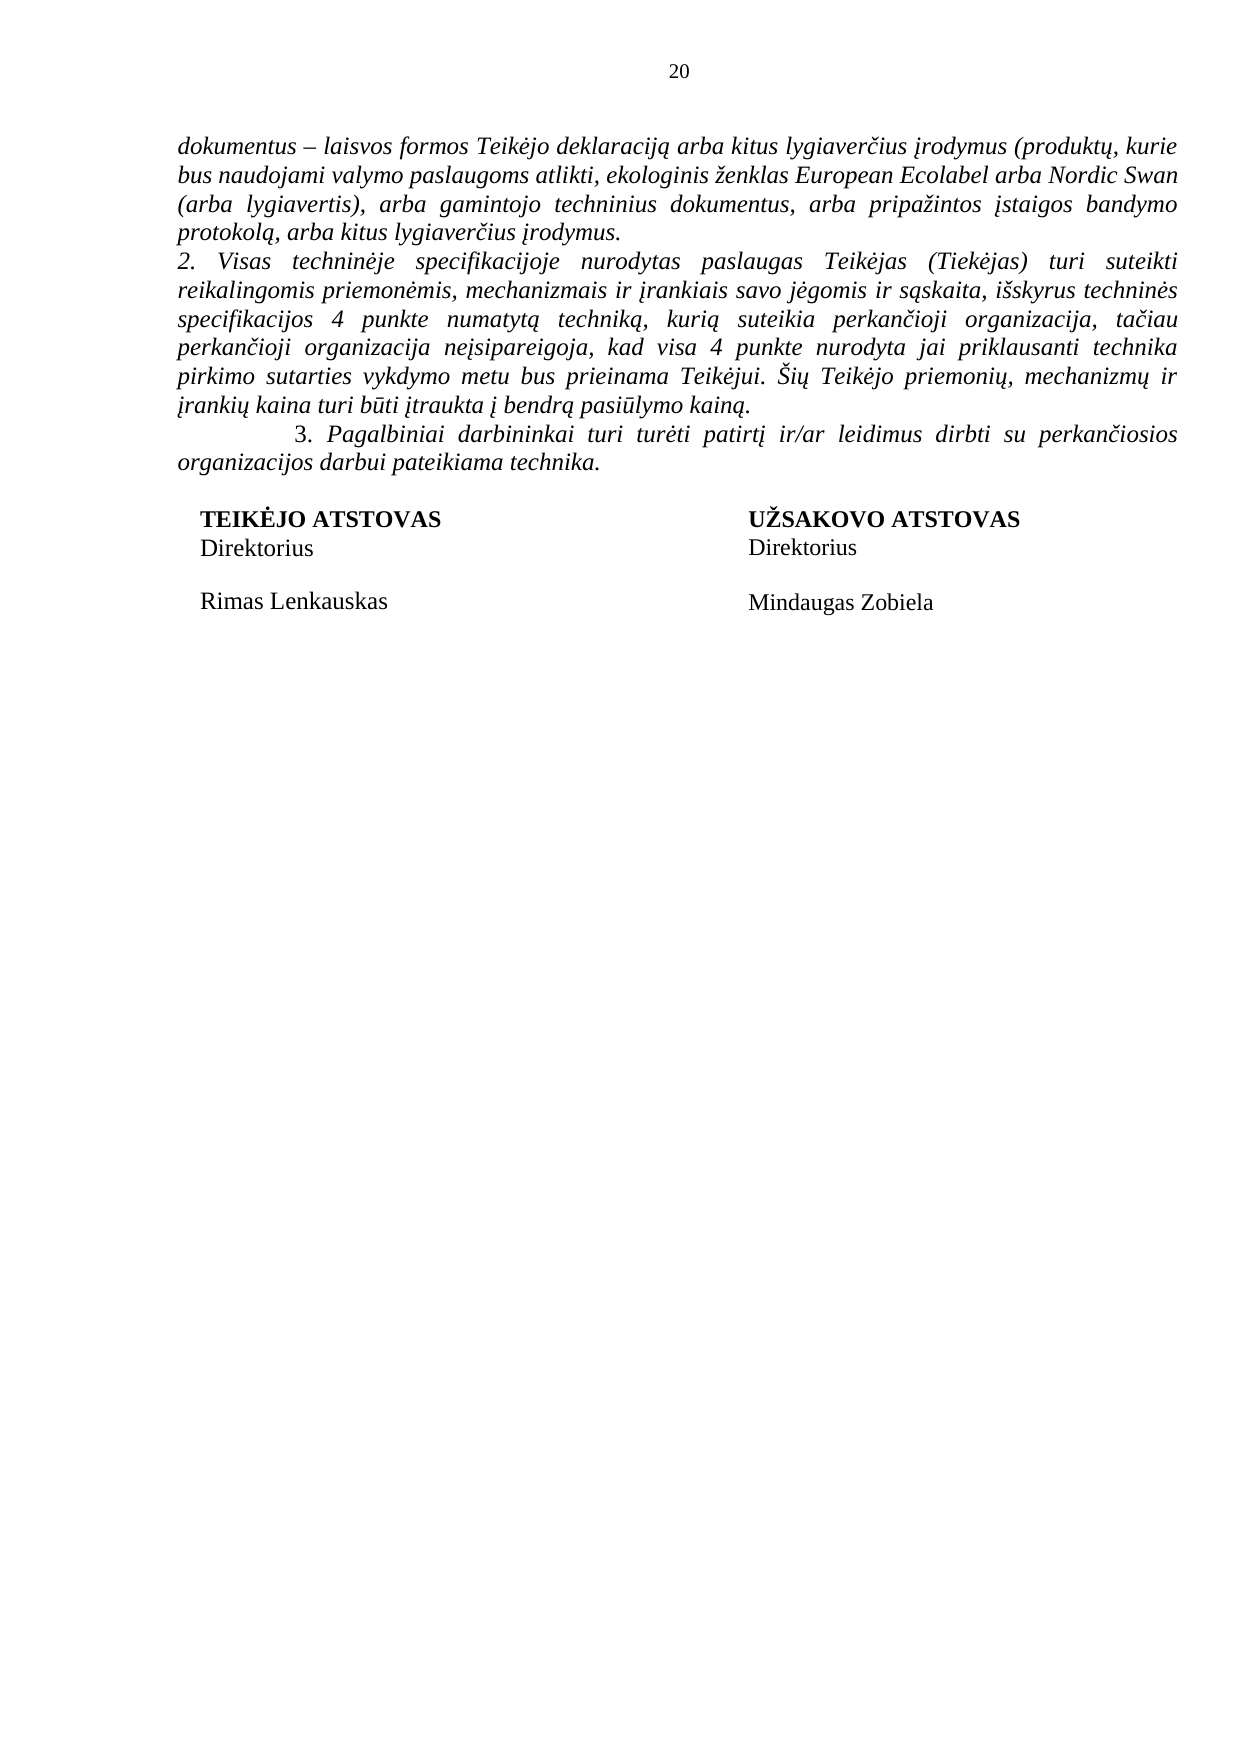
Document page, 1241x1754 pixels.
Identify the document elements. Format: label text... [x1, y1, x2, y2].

table_header TEIKĖJO ATSTOVAS Direktorius Rimas Lenkauskas [189, 505, 737, 615]
table_header UŽSAKOVO ATSTOVAS Direktorius Mindaugas Zobiela [737, 505, 1240, 615]
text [177, 131, 1181, 246]
text 2. Visas techninėje specifikacijoje nurodytas paslaugas Teikėjas (Tiekėjas) turi suteikti reikalingomis priemonėmis, mechanizmais ir įrankiais savo jėgomis ir sąskaita, išskyrus techninės specifikacijos 4 punkte numatytą techniką, kurią suteikia perkančioji organizacija, tačiau perkančioji organizacija neįsipareigoja, kad visa 4 punkte nurodyta jai priklausanti technika pirkimo sutarties vykdymo metu bus prieinama Teikėjui. Šių Teikėjo priemonių, mechanizmų ir įrankių kaina turi būti įtraukta į bendrą pasiūlymo kainą. [177, 246, 1181, 419]
text 3. Pagalbiniai darbininkai turi turėti patirtį ir/ar leidimus dirbti su perkančiosios organizacijos darbui pateikiama technika. [177, 419, 1181, 476]
